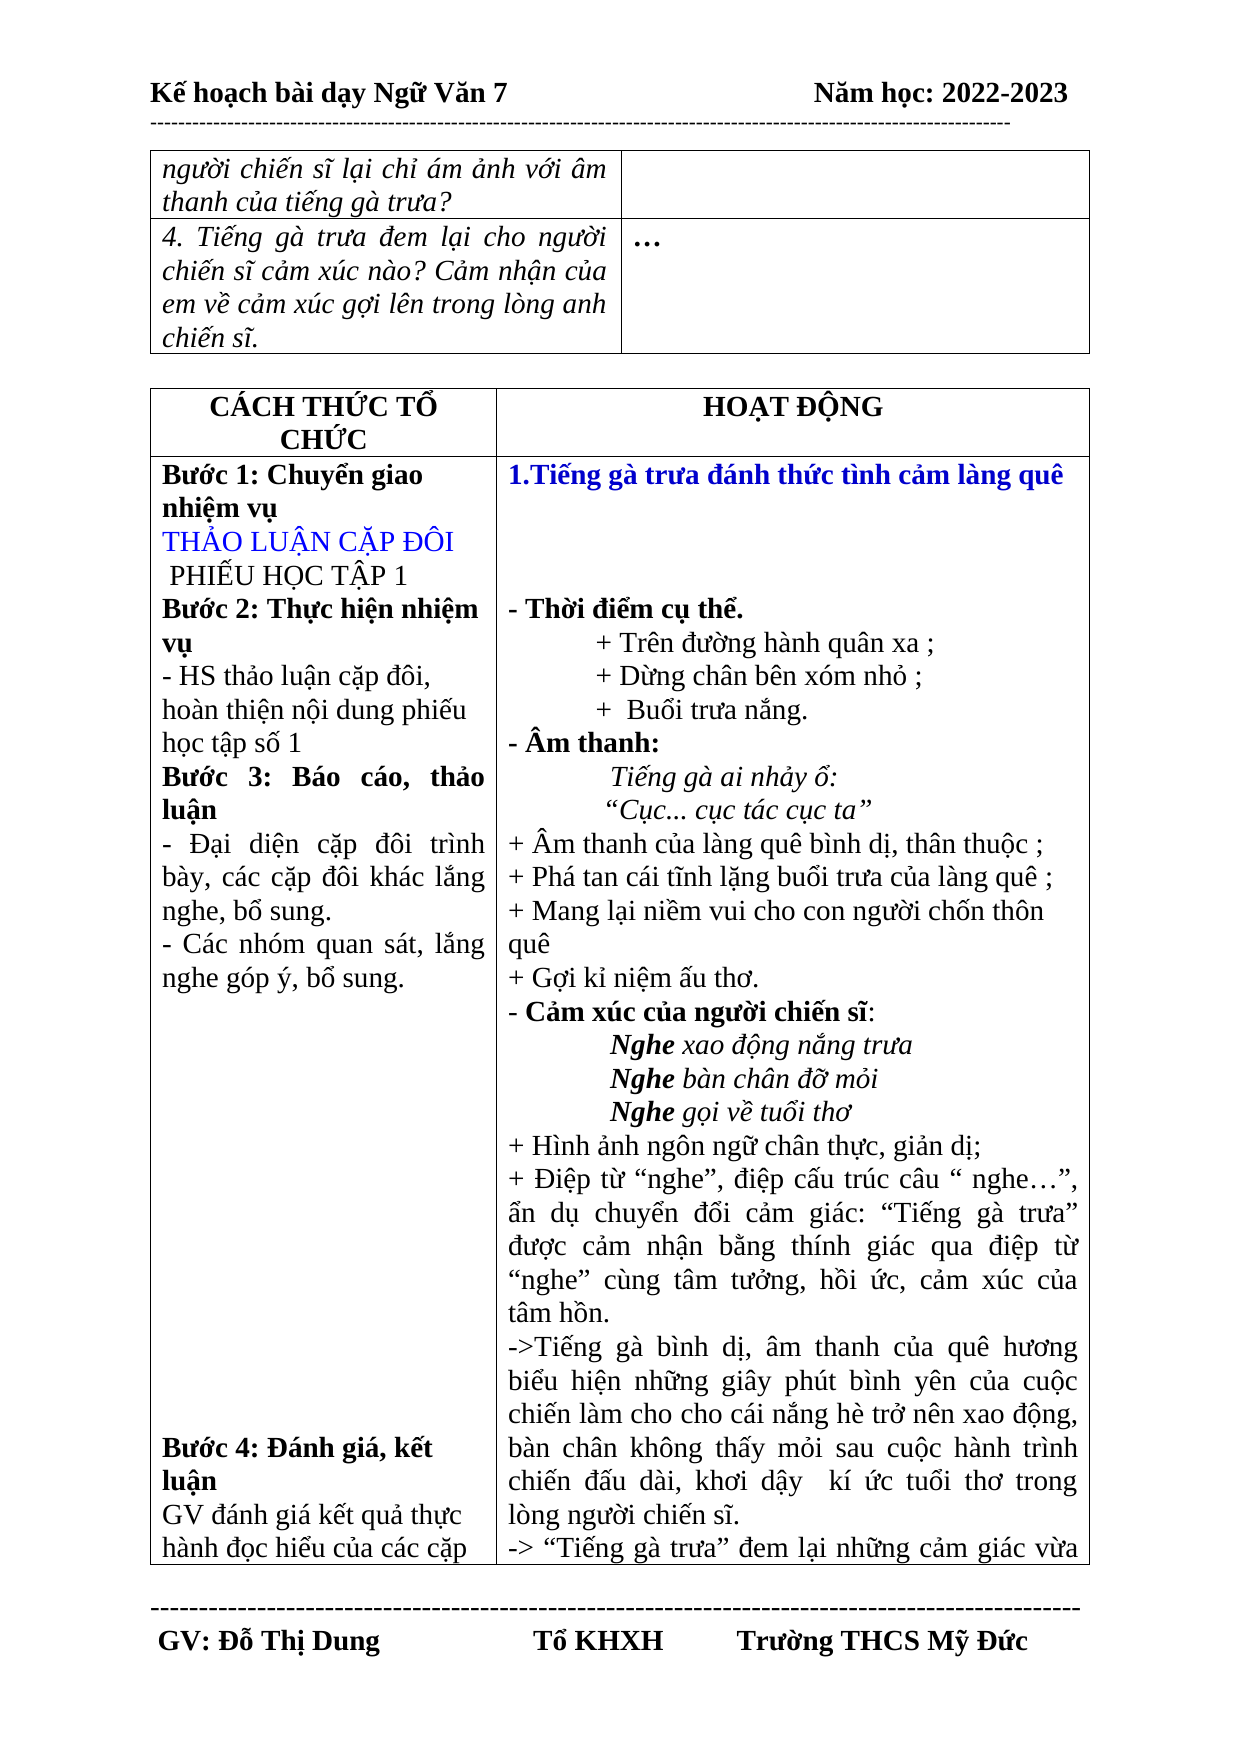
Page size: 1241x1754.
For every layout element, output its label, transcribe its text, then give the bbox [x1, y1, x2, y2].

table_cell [151, 457, 496, 1564]
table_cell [497, 457, 1089, 1564]
table_cell … [622, 151, 1089, 218]
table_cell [151, 151, 621, 218]
table_cell 4. Tiếng gà trưa đem lại cho người chiến sĩ cảm xúc nào? Cảm nhận của em về cảm xúc gợi lên trong lòng anh chiến sĩ. [151, 219, 621, 353]
table_header CÁCH THỨC TỔ CHỨC [151, 389, 496, 456]
table_header HOẠT ĐỘNG [497, 389, 1089, 456]
table_cell … [622, 219, 1089, 353]
